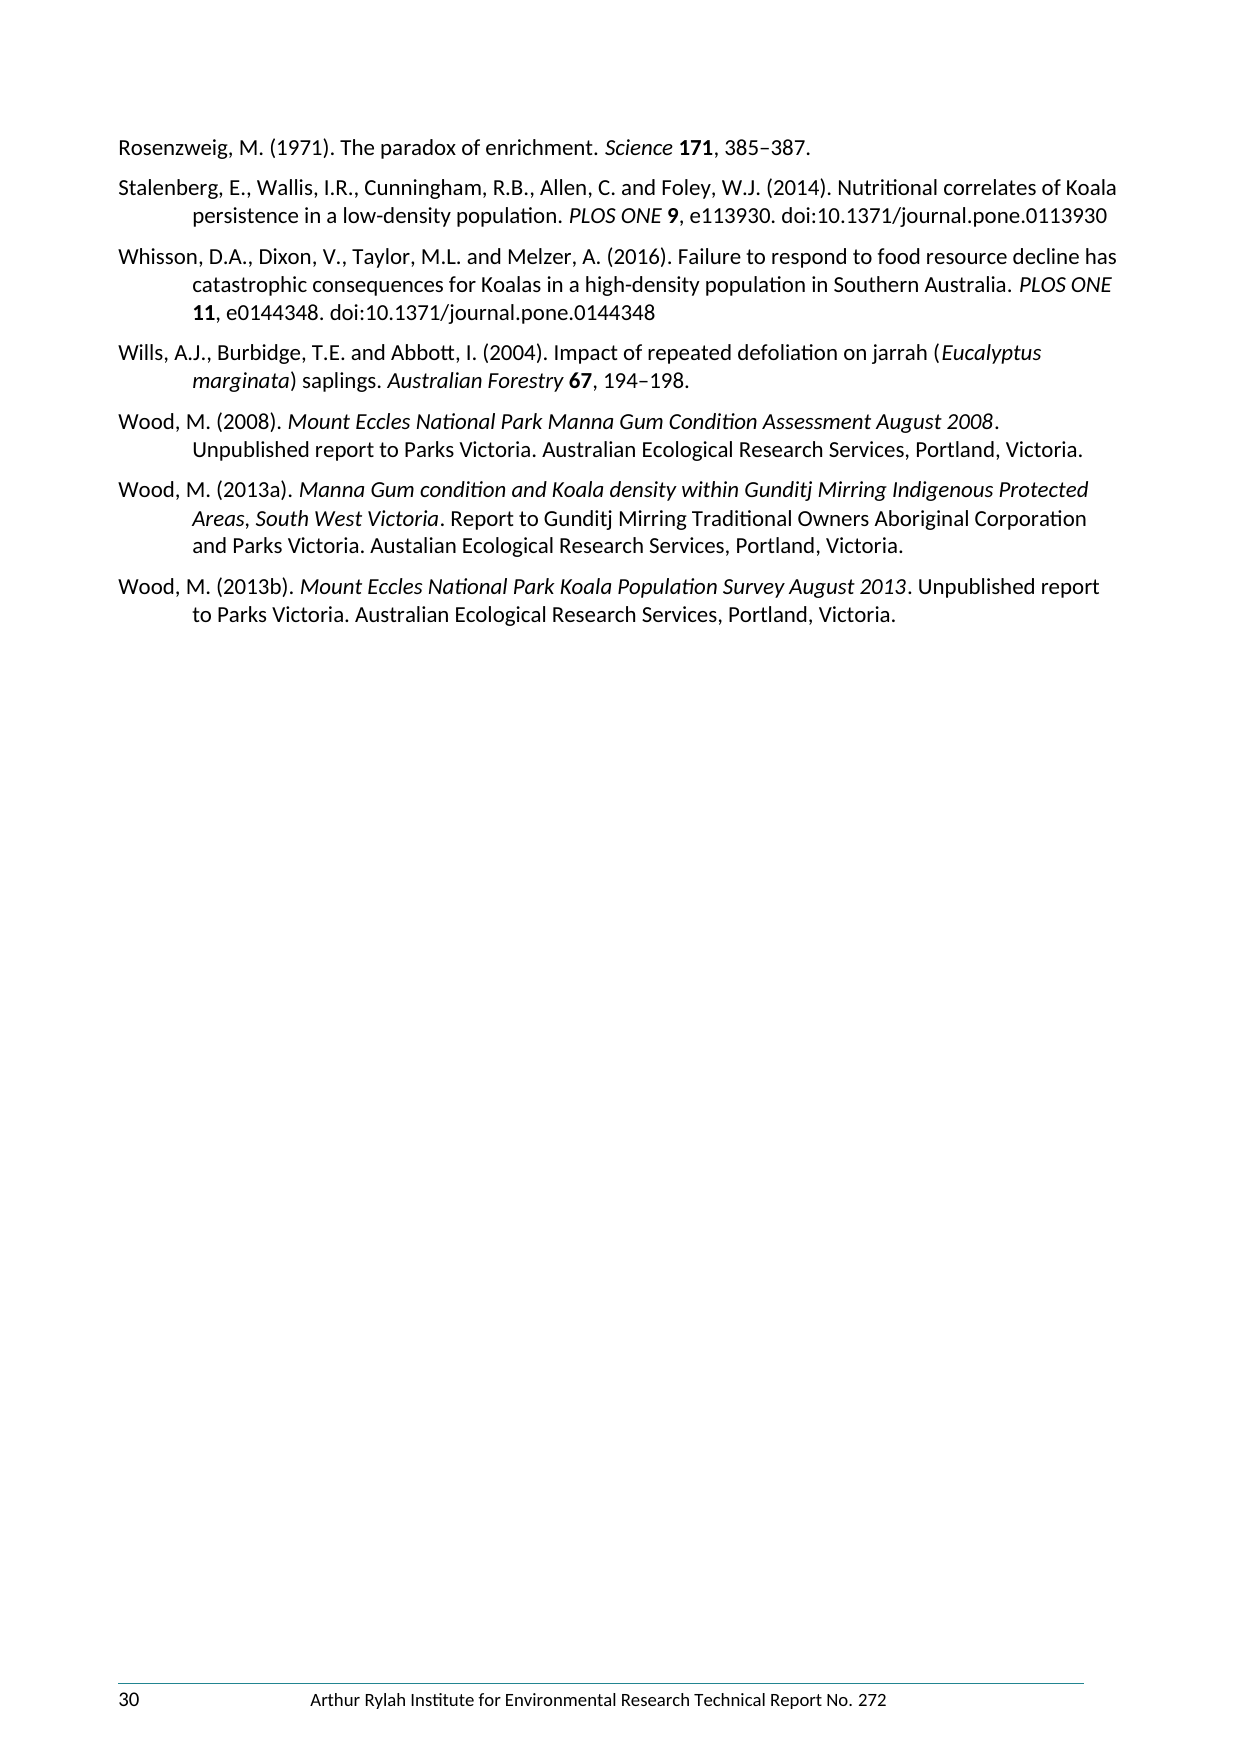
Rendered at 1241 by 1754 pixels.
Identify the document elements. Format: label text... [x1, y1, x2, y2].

text Wood, M. (2013a). Manna Gum condition and Koala density within Gunditj Mirring Indigenous Protected Areas, South West Victoria. Report to Gunditj Mirring Traditional Owners Aboriginal Corporation and Parks Victoria. Austalian Ecological Research Services, Portland, Victoria. [118, 476, 1122, 560]
text Wood, M. (2008). Mount Eccles National Park Manna Gum Condition Assessment August 2008. Unpublished report to Parks Victoria. Australian Ecological Research Services, Portland, Victoria. [118, 407, 1122, 463]
text Whisson, D.A., Dixon, V., Taylor, M.L. and Melzer, A. (2016). Failure to respond to food resource decline has catastrophic consequences for Koalas in a high-density population in Southern Australia. PLOS ONE 11, e0144348. doi:10.1371/journal.pone.0144348 [118, 242, 1122, 326]
text Wood, M. (2013b). Mount Eccles National Park Koala Population Survey August 2013. Unpublished report to Parks Victoria. Australian Ecological Research Services, Portland, Victoria. [118, 572, 1122, 628]
text Rosenzweig, M. (1971). The paradox of enrichment. Science 171, 385–387. [118, 133, 1122, 161]
text Wills, A.J., Burbidge, T.E. and Abbott, I. (2004). Impact of repeated defoliation on jarrah (Eucalyptus marginata) saplings. Australian Forestry 67, 194–198. [118, 338, 1122, 394]
text Stalenberg, E., Wallis, I.R., Cunningham, R.B., Allen, C. and Foley, W.J. (2014). Nutritional correlates of Koala persistence in a low-density population. PLOS ONE 9, e113930. doi:10.1371/journal.pone.0113930 [118, 173, 1122, 229]
